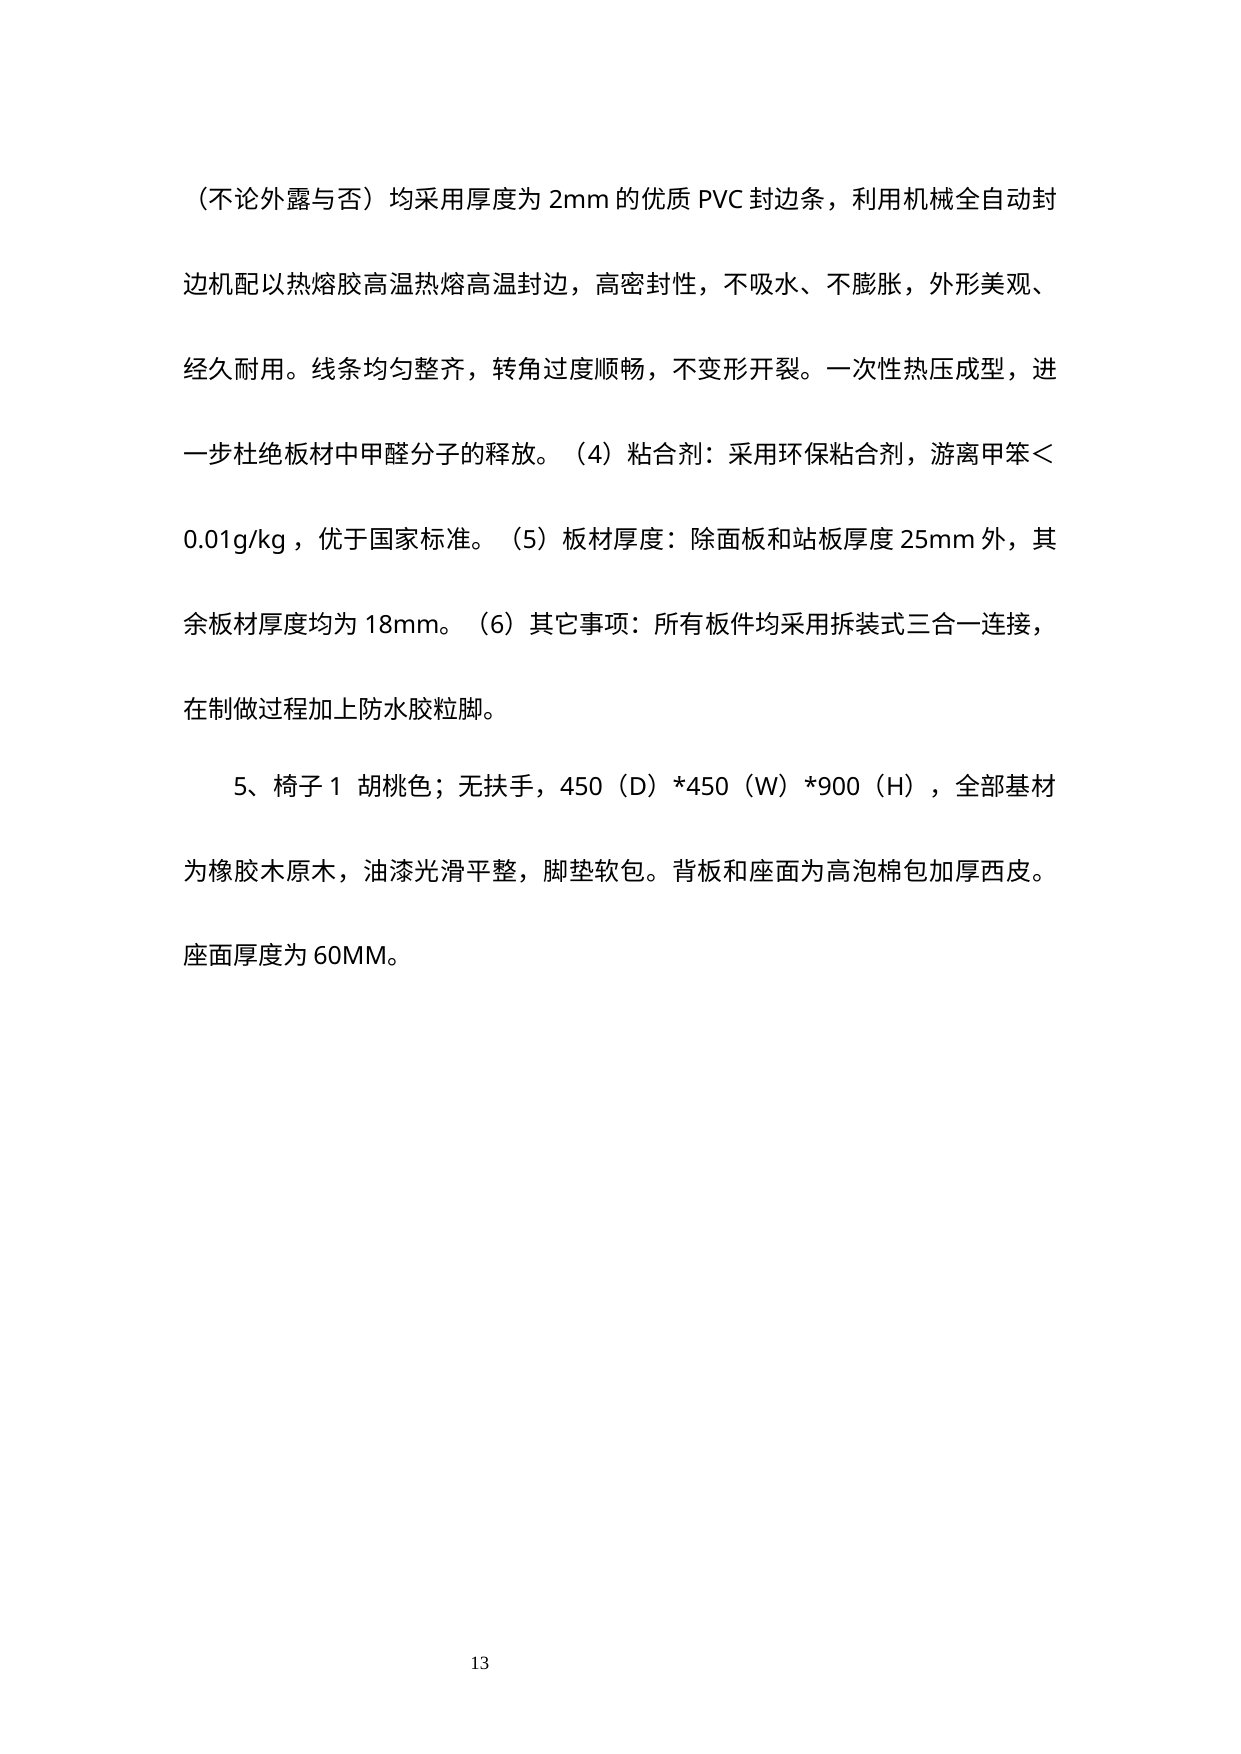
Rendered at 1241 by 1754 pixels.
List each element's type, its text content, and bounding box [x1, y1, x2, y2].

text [183, 164, 1057, 741]
text 5、椅子1 胡桃色；无扶手，450（D）*450（W）*900（H），全部基材为橡胶木原木，油漆光滑平整，脚垫软包。背板和座面为高泡棉包加厚西皮。座面厚度为60MM。 [183, 750, 1057, 988]
